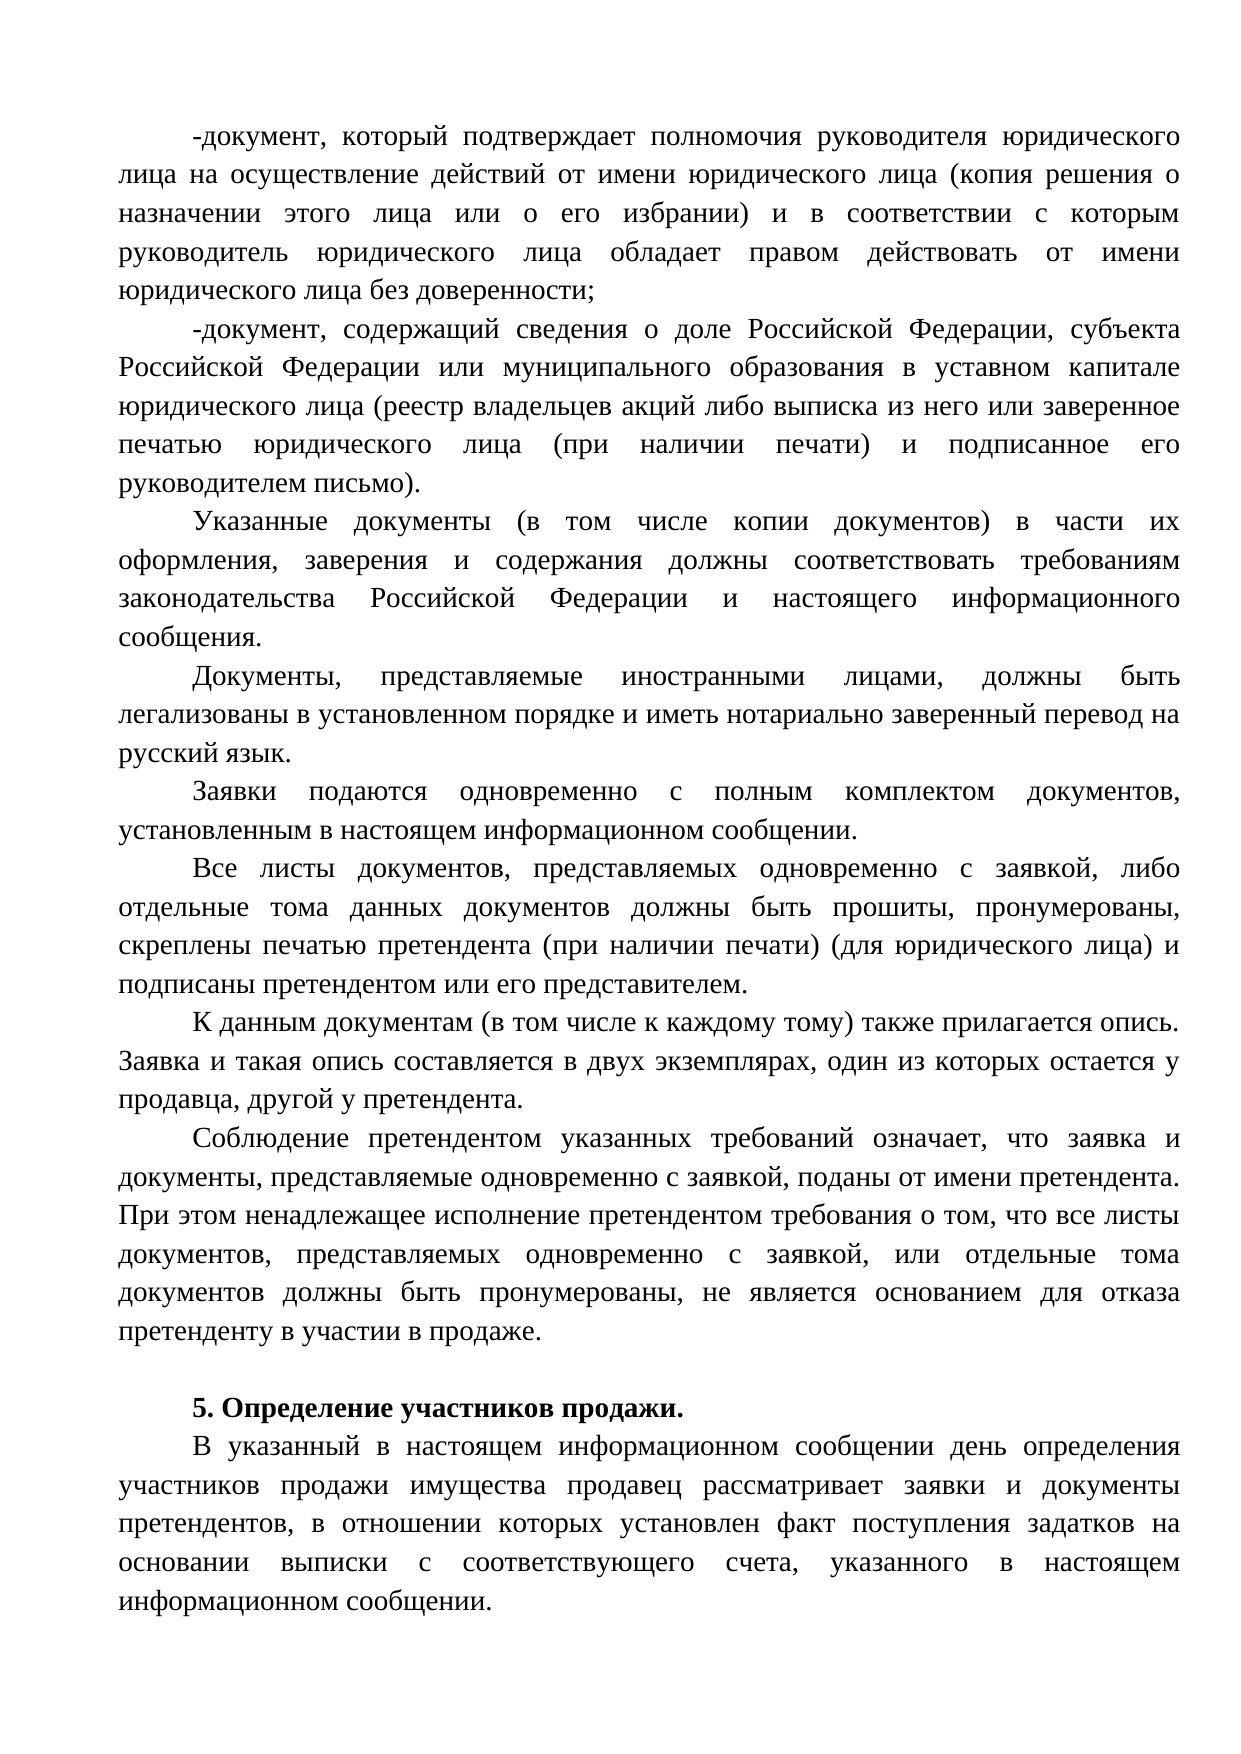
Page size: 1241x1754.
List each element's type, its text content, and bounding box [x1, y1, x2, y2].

text Соблюдение претендентом указанных требований означает, что заявка и документы, представляемые одновременно с заявкой, поданы от имени претендента. При этом ненадлежащее исполнение претендентом требования о том, что все листы документов, представляемых одновременно с заявкой, или отдельные тома документов должны быть пронумерованы, не является основанием для отказа претенденту в участии в продаже. [118, 1120, 1181, 1346]
text В указанный в настоящем информационном сообщении день определения участников продажи имущества продавец рассматривает заявки и документы претендентов, в отношении которых установлен факт поступления задатков на основании выписки с соответствующего счета, указанного в настоящем информационном сообщении. [118, 1428, 1181, 1616]
text Заявки подаются одновременно с полным комплектом документов, установленным в настоящем информационном сообщении. [118, 773, 1181, 845]
text -документ, содержащий сведения о доле Российской Федерации, субъекта Российской Федерации или муниципального образования в уставном капитале юридического лица (реестр владельцев акций либо выписка из него или заверенное печатью юридического лица (при наличии печати) и подписанное его руководителем письмо). [118, 311, 1181, 498]
text К данным документам (в том числе к каждому тому) также прилагается опись. Заявка и такая опись составляется в двух экземплярах, один из которых остается у продавца, другой у претендента. [118, 1004, 1181, 1115]
text -документ, который подтверждает полномочия руководителя юридического лица на осуществление действий от имени юридического лица (копия решения о назначении этого лица или о его избрании) и в соответствии с которым руководитель юридического лица обладает правом действовать от имени юридического лица без доверенности; [118, 118, 1181, 306]
text Указанные документы (в том числе копии документов) в части их оформления, заверения и содержания должны соответствовать требованиям законодательства Российской Федерации и настоящего информационного сообщения. [118, 503, 1181, 653]
text Документы, представляемые иностранными лицами, должны быть легализованы в установленном порядке и иметь нотариально заверенный перевод на русский язык. [118, 658, 1181, 768]
text Все листы документов, представляемых одновременно с заявкой, либо отдельные тома данных документов должны быть прошиты, пронумерованы, скреплены печатью претендента (при наличии печати) (для юридического лица) и подписаны претендентом или его представителем. [118, 850, 1181, 999]
text 5. Определение участников продажи. [118, 1390, 1181, 1423]
